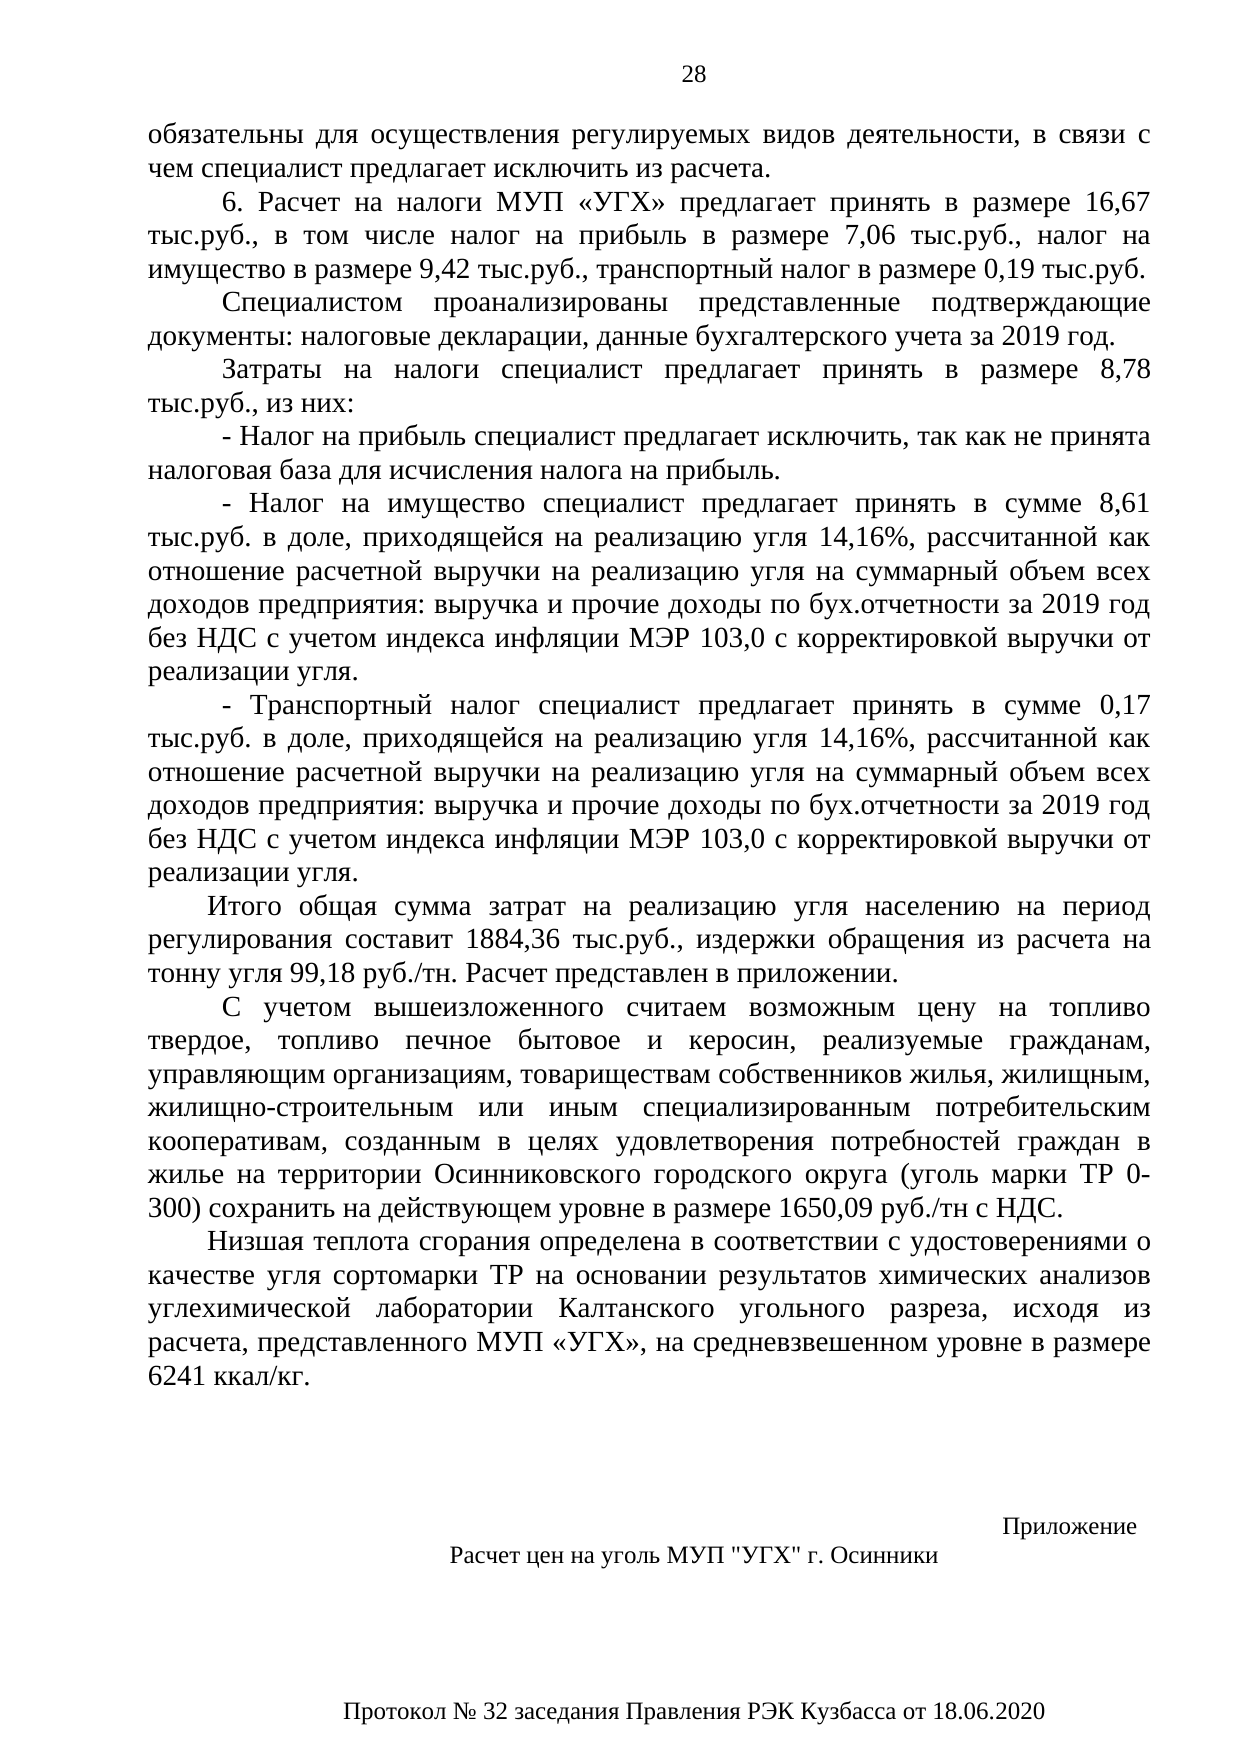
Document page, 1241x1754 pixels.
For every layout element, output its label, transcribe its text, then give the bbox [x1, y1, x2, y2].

text - Налог на имущество специалист предлагает принять в сумме 8,61 тыс.руб. в доле, приходящейся на реализацию угля 14,16%, рассчитанной как отношение расчетной выручки на реализацию угля на суммарный объем всех доходов предприятия: выручка и прочие доходы по бух.отчетности за 2019 год без НДС с учетом индекса инфляции МЭР 103,0 c корректировкой выручки от реализации угля. [148, 486, 1152, 687]
text 6. Расчет на налоги МУП «УГХ» предлагает принять в размере 16,67 тыс.руб., в том числе налог на прибыль в размере 7,06 тыс.руб., налог на имущество в размере 9,42 тыс.руб., транспортный налог в размере 0,19 тыс.руб. [148, 184, 1152, 284]
text Специалистом проанализированы представленные подтверждающие документы: налоговые декларации, данные бухгалтерского учета за 2019 год. [148, 284, 1152, 351]
text Затраты на налоги специалист предлагает принять в размере 8,78 тыс.руб., из них: [148, 351, 1152, 418]
text Низшая теплота сгорания определена в соответствии с удостоверениями о качестве угля сортомарки ТР на основании результатов химических анализов углехимической лаборатории Калтанского угольного разреза, исходя из расчета, представленного МУП «УГХ», на средневзвешенном уровне в размере 6241 ккал/кг. [148, 1223, 1152, 1391]
text - Транспортный налог специалист предлагает принять в сумме 0,17 тыс.руб. в доле, приходящейся на реализацию угля 14,16%, рассчитанной как отношение расчетной выручки на реализацию угля на суммарный объем всех доходов предприятия: выручка и прочие доходы по бух.отчетности за 2019 год без НДС с учетом индекса инфляции МЭР 103,0 c корректировкой выручки от реализации угля. [148, 687, 1152, 888]
text Расчет цен на уголь МУП "УГХ" г. Осинники [148, 1540, 1240, 1568]
text Итого общая сумма затрат на реализацию угля населению на период регулирования составит 1884,36 тыс.руб., издержки обращения из расчета на тонну угля 99,18 руб./тн. Расчет представлен в приложении. [148, 888, 1152, 989]
text Приложение [148, 1511, 1137, 1540]
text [148, 117, 1152, 184]
text - Налог на прибыль специалист предлагает исключить, так как не принята налоговая база для исчисления налога на прибыль. [148, 418, 1152, 486]
text С учетом вышеизложенного считаем возможным цену на топливо твердое, топливо печное бытовое и керосин, реализуемые гражданам, управляющим организациям, товариществам собственников жилья, жилищным, жилищно-строительным или иным специализированным потребительским кооперативам, созданным в целях удовлетворения потребностей граждан в жилье на территории Осинниковского городского округа (уголь марки ТР 0-300) сохранить на действующем уровне в размере 1650,09 руб./тн с НДС. [148, 989, 1152, 1223]
